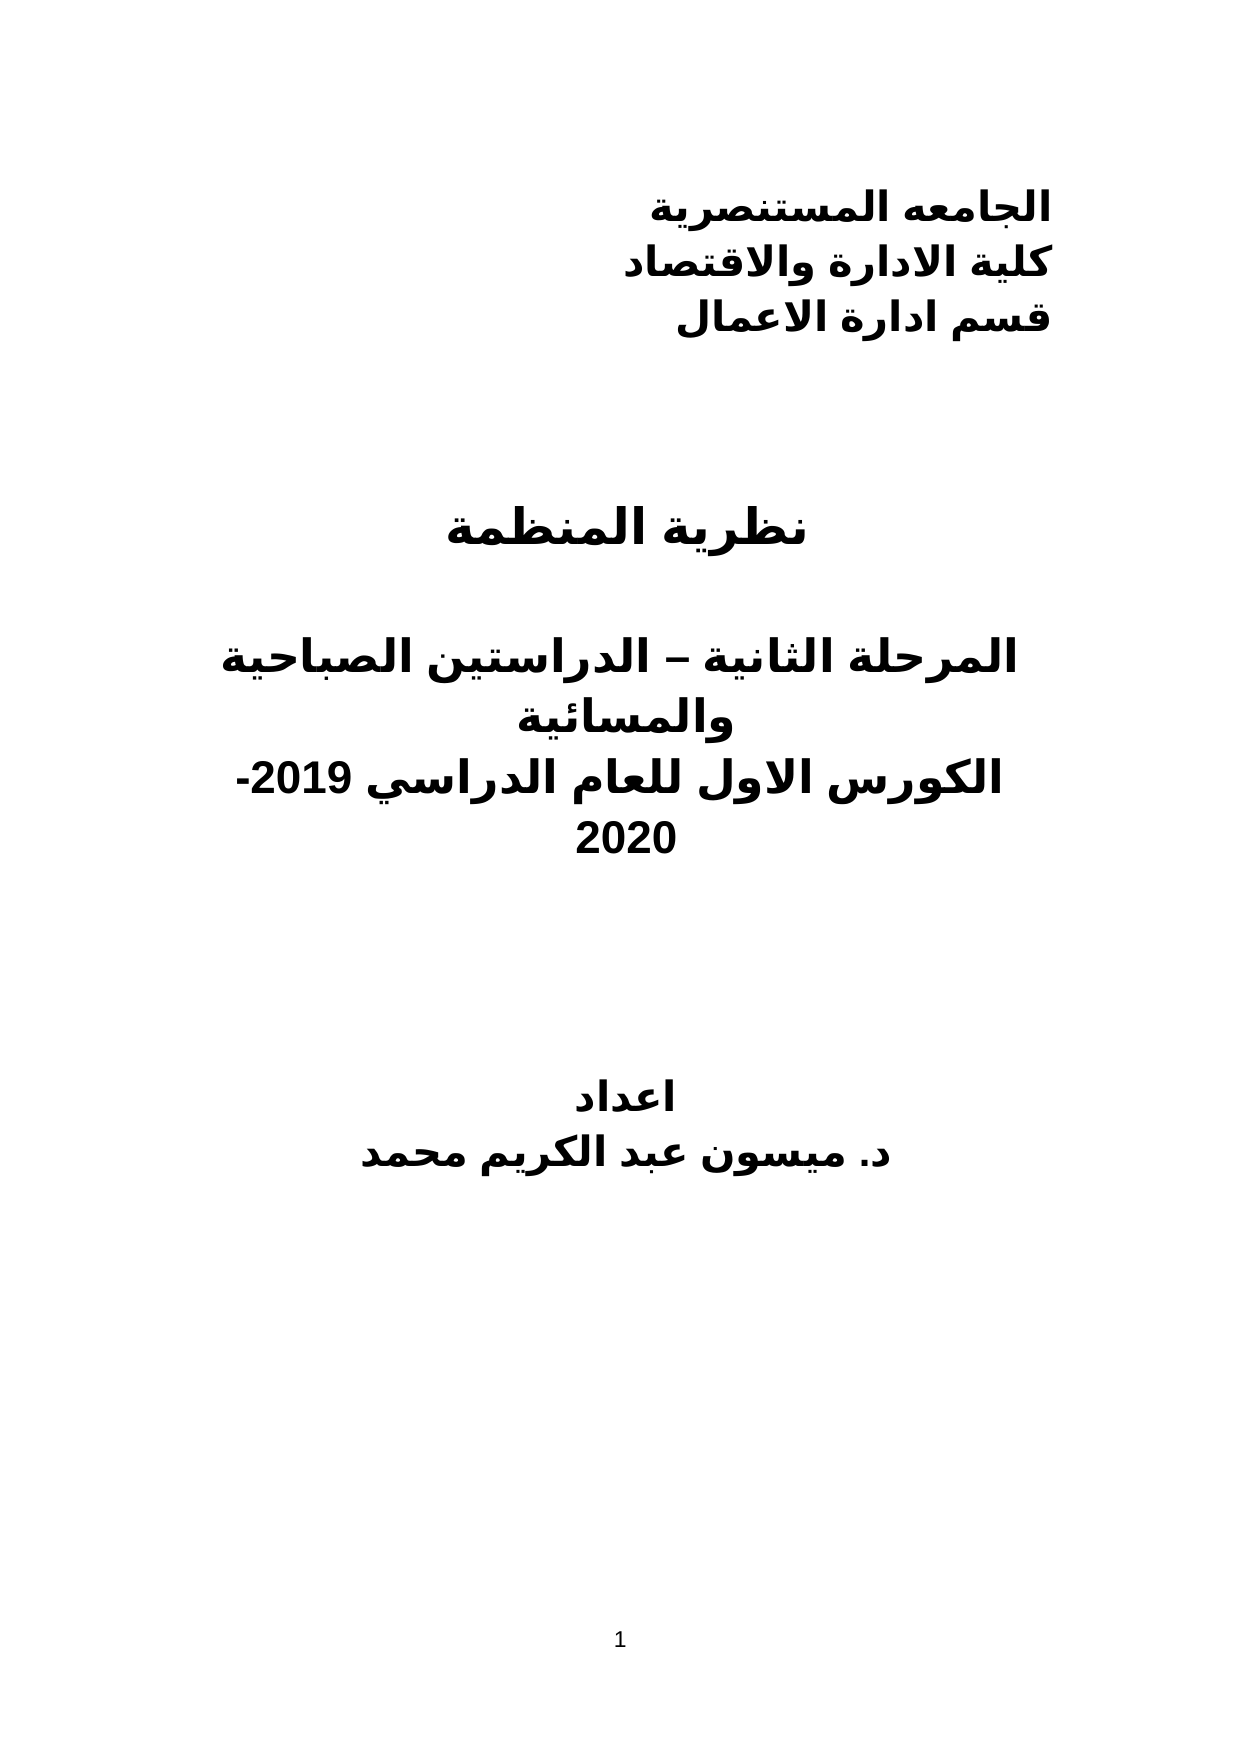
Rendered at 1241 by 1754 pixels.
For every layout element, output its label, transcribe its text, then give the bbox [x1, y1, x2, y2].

text د. ميسون عبد الكريم محمد [187, 1127, 1053, 1175]
text المرحلة الثانية – الدراستين الصباحية والمسائية [187, 629, 1053, 742]
text الجامعه المستنصرية [187, 182, 1053, 230]
text نظرية المنظمة [187, 497, 1053, 555]
text الكورس الاول للعام الدراسي 2019-2020 [187, 750, 1053, 863]
text اعداد [187, 1072, 1053, 1120]
text كلية الادارة والاقتصاد [187, 237, 1053, 285]
text قسم ادارة الاعمال [187, 292, 1053, 340]
